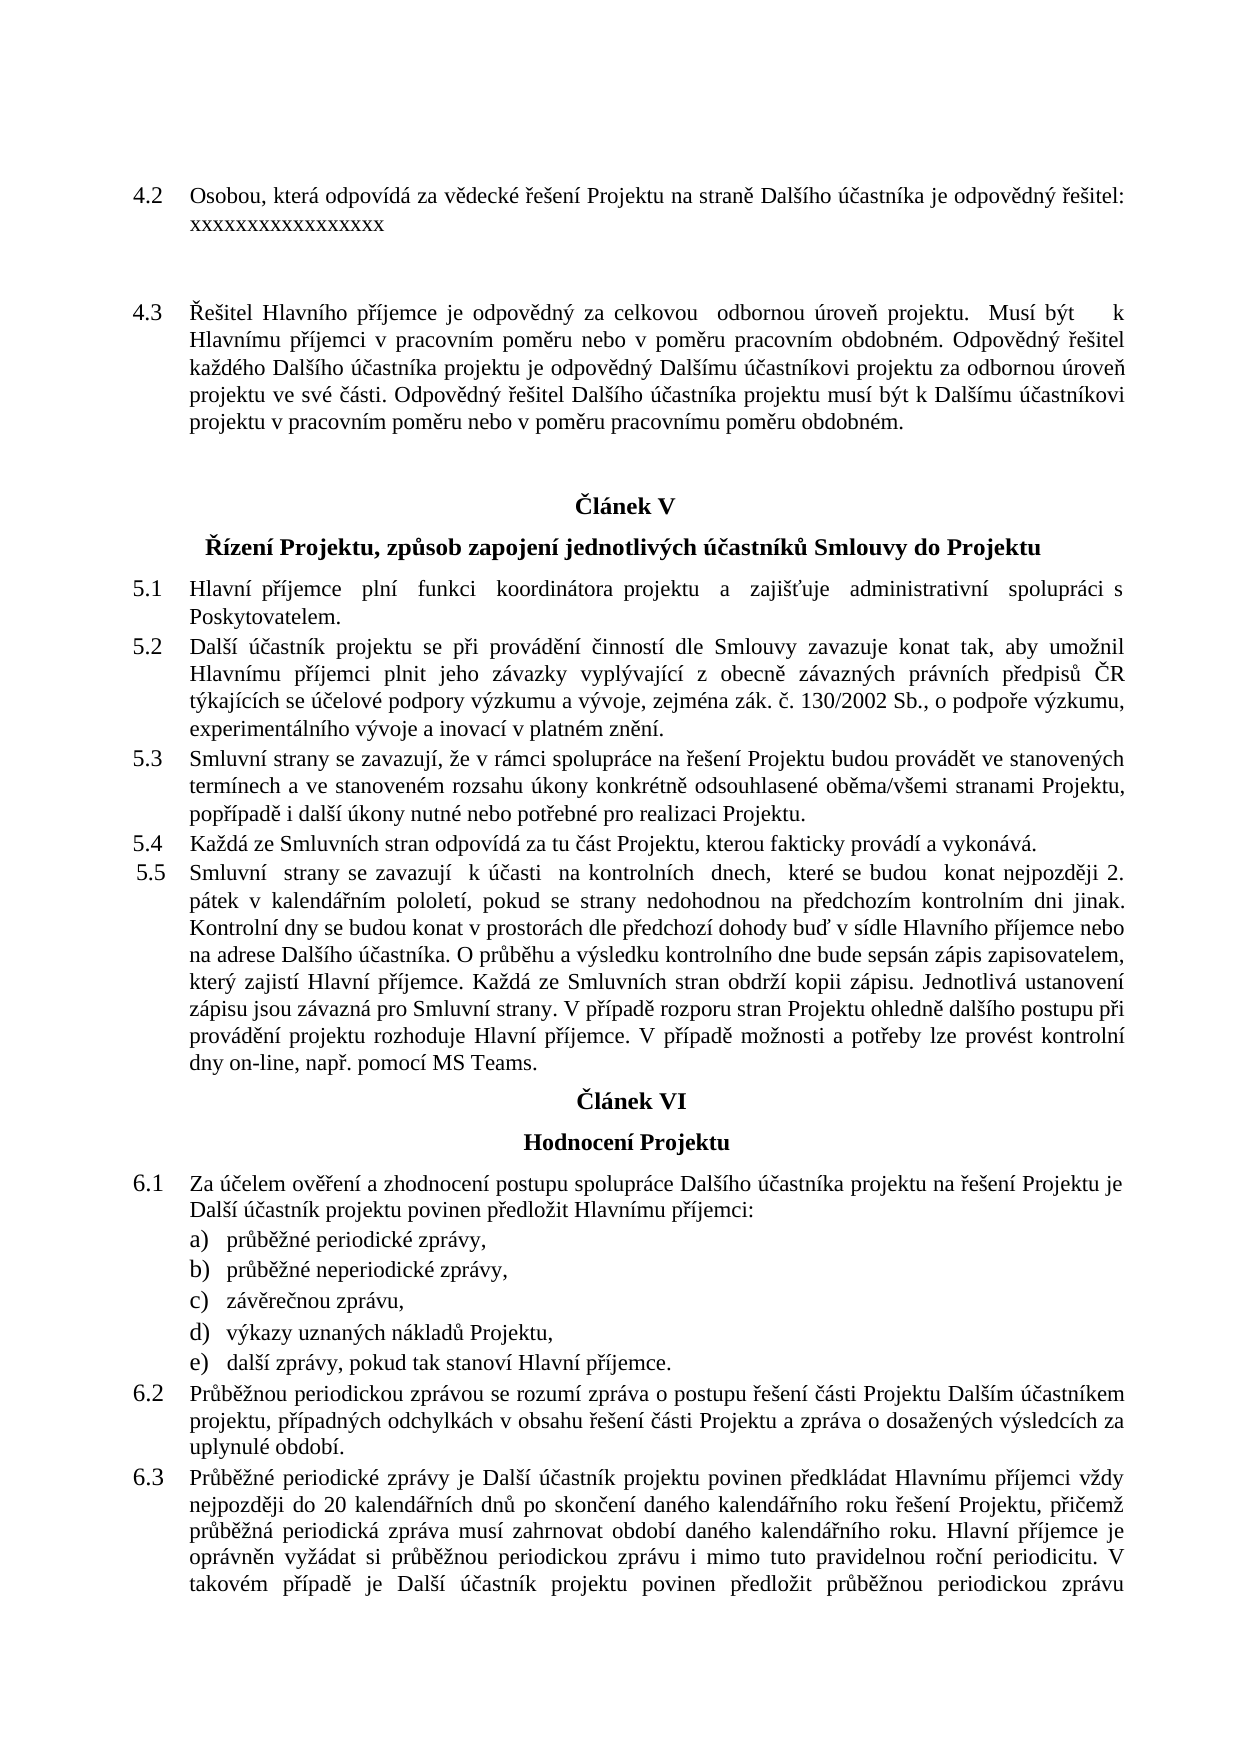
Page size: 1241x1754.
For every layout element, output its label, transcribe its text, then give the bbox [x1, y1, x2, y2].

text Řízení Projektu, způsob zapojení jednotlivých účastníků Smlouvy do Projektu [157, 533, 1090, 561]
list Další účastník projektu se při provádění činností dle Smlouvy zavazuje konat tak, aby umožnil Hlavnímu příjemci plnit jeho závazky vyplývající z obecně závazných právních předpisů ČR týkajících se účelové podpory výzkumu a vývoje, zejména zák. č. 130/2002 Sb., o podpoře výzkumu, experimentálního vývoje a inovací v platném znění. [132, 632, 1126, 741]
list Průběžnou periodickou zprávou se rozumí zpráva o postupu řešení části Projektu Dalším účastníkem projektu, případných odchylkách v obsahu řešení části Projektu a zpráva o dosažených výsledcích za uplynulé období. [133, 1378, 1126, 1459]
list průběžné neperiodické zprávy, [189, 1254, 1138, 1283]
list závěrečnou zprávu, [189, 1286, 1138, 1314]
list průběžné periodické zprávy, [189, 1224, 1138, 1253]
list Smluvní strany se zavazují k účasti na kontrolních dnech, které se budou konat nejpozději 2. pátek v kalendářním pololetí, pokud se strany nedohodnou na předchozím kontrolním dni jinak. Kontrolní dny se budou konat v prostorách dle předchozí dohody buď v sídle Hlavního příjemce nebo na adrese Dalšího účastníka. O průběhu a výsledku kontrolního dne bude sepsán zápis zapisovatelem, který zajistí Hlavní příjemce. Každá ze Smluvních stran obdrží kopii zápisu. Jednotlivá ustanovení zápisu jsou závazná pro Smluvní strany. V případě rozporu stran Projektu ohledně dalšího postupu při provádění projektu rozhoduje Hlavní příjemce. V případě možnosti a potřeby lze provést kontrolní dny on-line, např. pomocí MS Teams. [136, 858, 1126, 1076]
list Za účelem ověření a zhodnocení postupu spolupráce Dalšího účastníka projektu na řešení Projektu je Další účastník projektu povinen předložit Hlavnímu příjemci: [133, 1169, 1125, 1223]
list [133, 1462, 1126, 1596]
list výkazy uznaných nákladů Projektu, [189, 1317, 1138, 1345]
text Článek VI Hodnocení Projektu [523, 1087, 771, 1156]
text Článek V [158, 492, 1092, 520]
list další zprávy, pokud tak stanoví Hlavní příjemce. [189, 1347, 1138, 1376]
list Každá ze Smluvních stran odpovídá za tu část Projektu, kterou fakticky provádí a vykonává. [132, 829, 1138, 857]
list Smluvní strany se zavazují, že v rámci spolupráce na řešení Projektu budou provádět ve stanovených termínech a ve stanoveném rozsahu úkony konkrétně odsouhlasené oběma/všemi stranami Projektu, popřípadě i další úkony nutné nebo potřebné pro realizaci Projektu. [132, 744, 1127, 826]
list Řešitel Hlavního příjemce je odpovědný za celkovou odbornou úroveň projektu. Musí být k Hlavnímu příjemci v pracovním poměru nebo v poměru pracovním obdobném. Odpovědný řešitel každého Dalšího účastníka projektu je odpovědný Dalšímu účastníkovi projektu za odbornou úroveň projektu ve své části. Odpovědný řešitel Dalšího účastníka projektu musí být k Dalšímu účastníkovi projektu v pracovním poměru nebo v poměru pracovnímu poměru obdobném. [132, 298, 1126, 434]
list Hlavní příjemce plní funkci koordinátora projektu a zajišťuje administrativní spolupráci s Poskytovatelem. [132, 574, 1124, 629]
list Osobou, která odpovídá za vědecké řešení Projektu na straně Dalšího účastníka je odpovědný řešitel: xxxxxxxxxxxxxxxxx [133, 181, 1126, 236]
